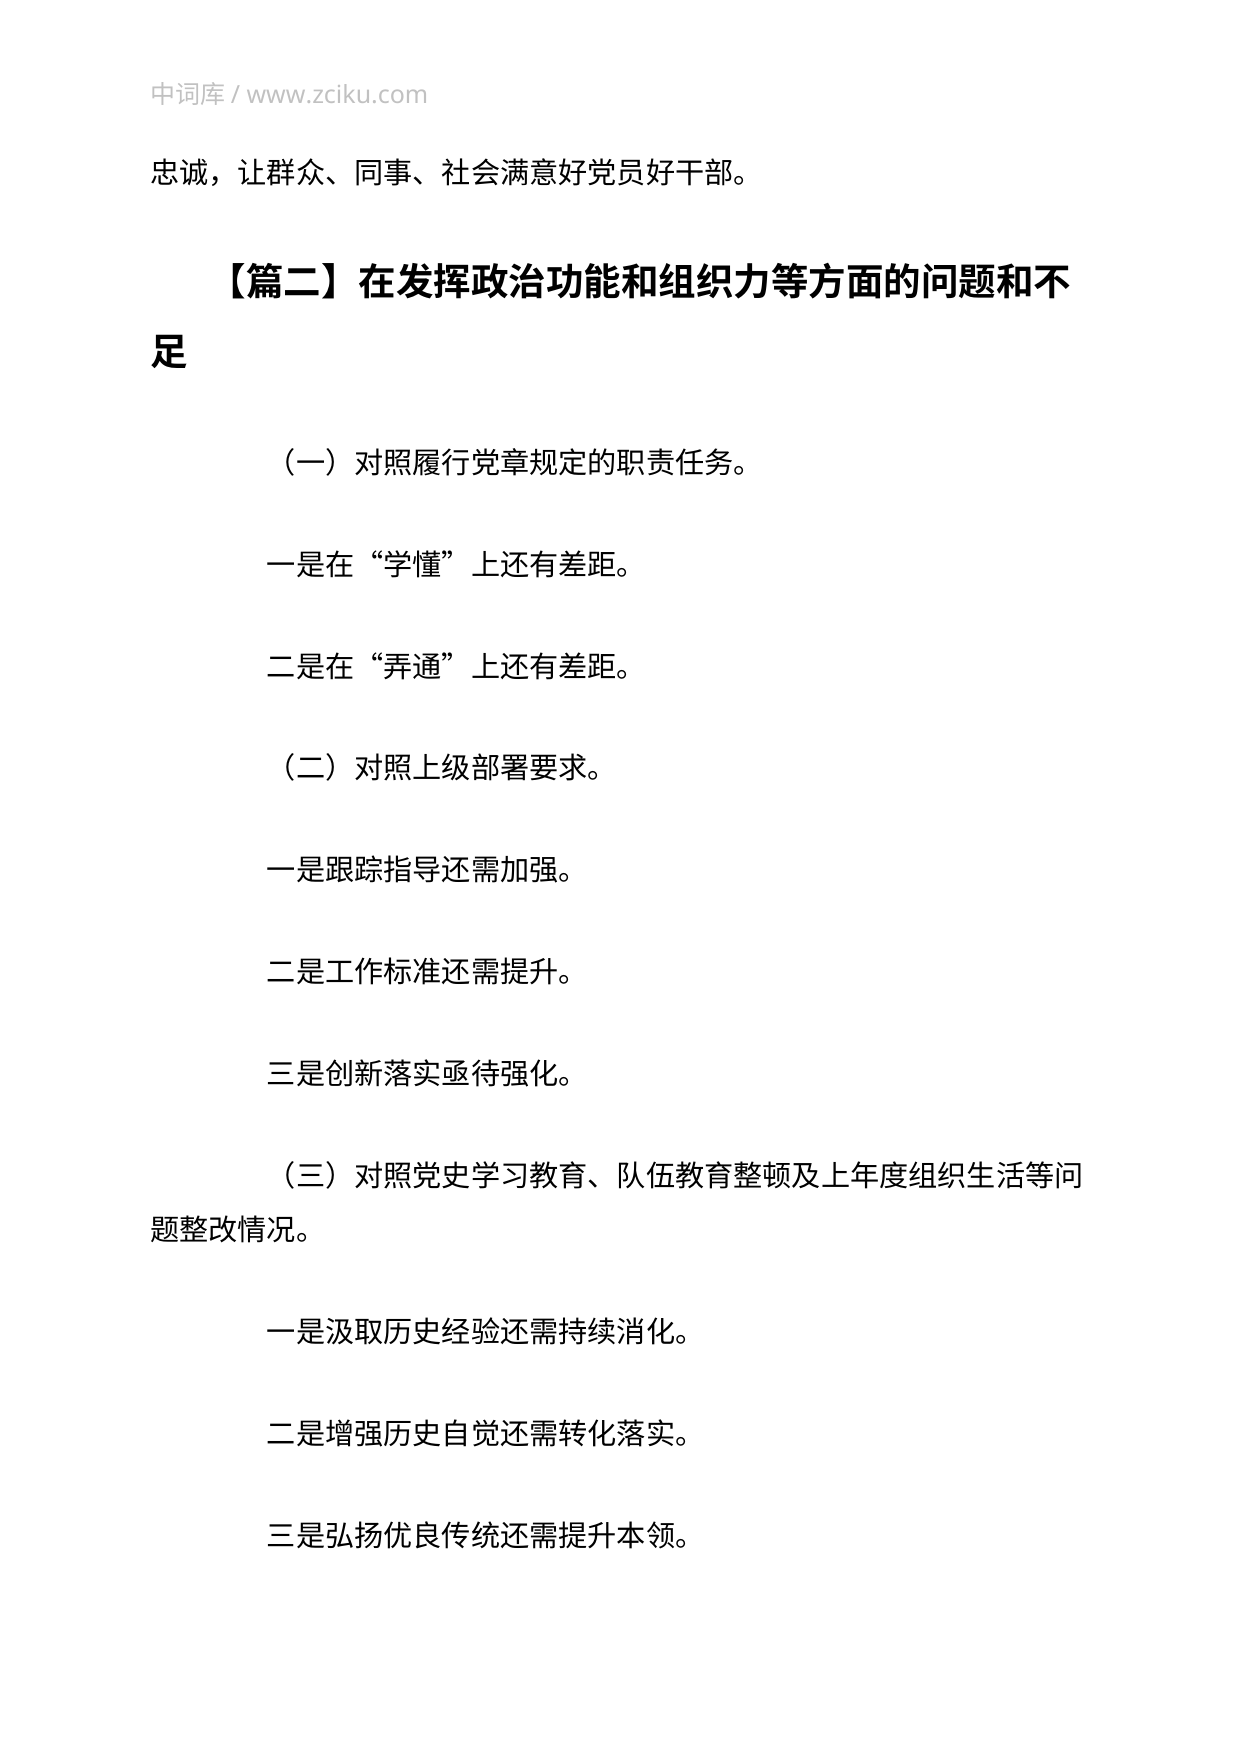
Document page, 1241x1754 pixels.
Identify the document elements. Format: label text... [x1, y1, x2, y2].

text 二是在“弄通”上还有差距。 [150, 643, 1090, 686]
text 二是增强历史自觉还需转化落实。 [150, 1411, 1090, 1453]
text 一是汲取历史经验还需持续消化。 [150, 1309, 1090, 1351]
text 二是工作标准还需提升。 [150, 948, 1090, 991]
text 一是跟踪指导还需加强。 [150, 847, 1090, 889]
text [150, 150, 1090, 192]
text 一是在“学懂”上还有差距。 [150, 541, 1090, 584]
text 三是弘扬优良传统还需提升本领。 [150, 1512, 1090, 1554]
text （三）对照党史学习教育、队伍教育整顿及上年度组织生活等问题整改情况。 [150, 1152, 1090, 1249]
text 【篇二】在发挥政治功能和组织力等方面的问题和不足 [150, 252, 1090, 377]
text （一）对照履行党章规定的职责任务。 [150, 440, 1090, 482]
text 三是创新落实亟待强化。 [150, 1050, 1090, 1093]
text （二）对照上级部署要求。 [150, 745, 1090, 787]
